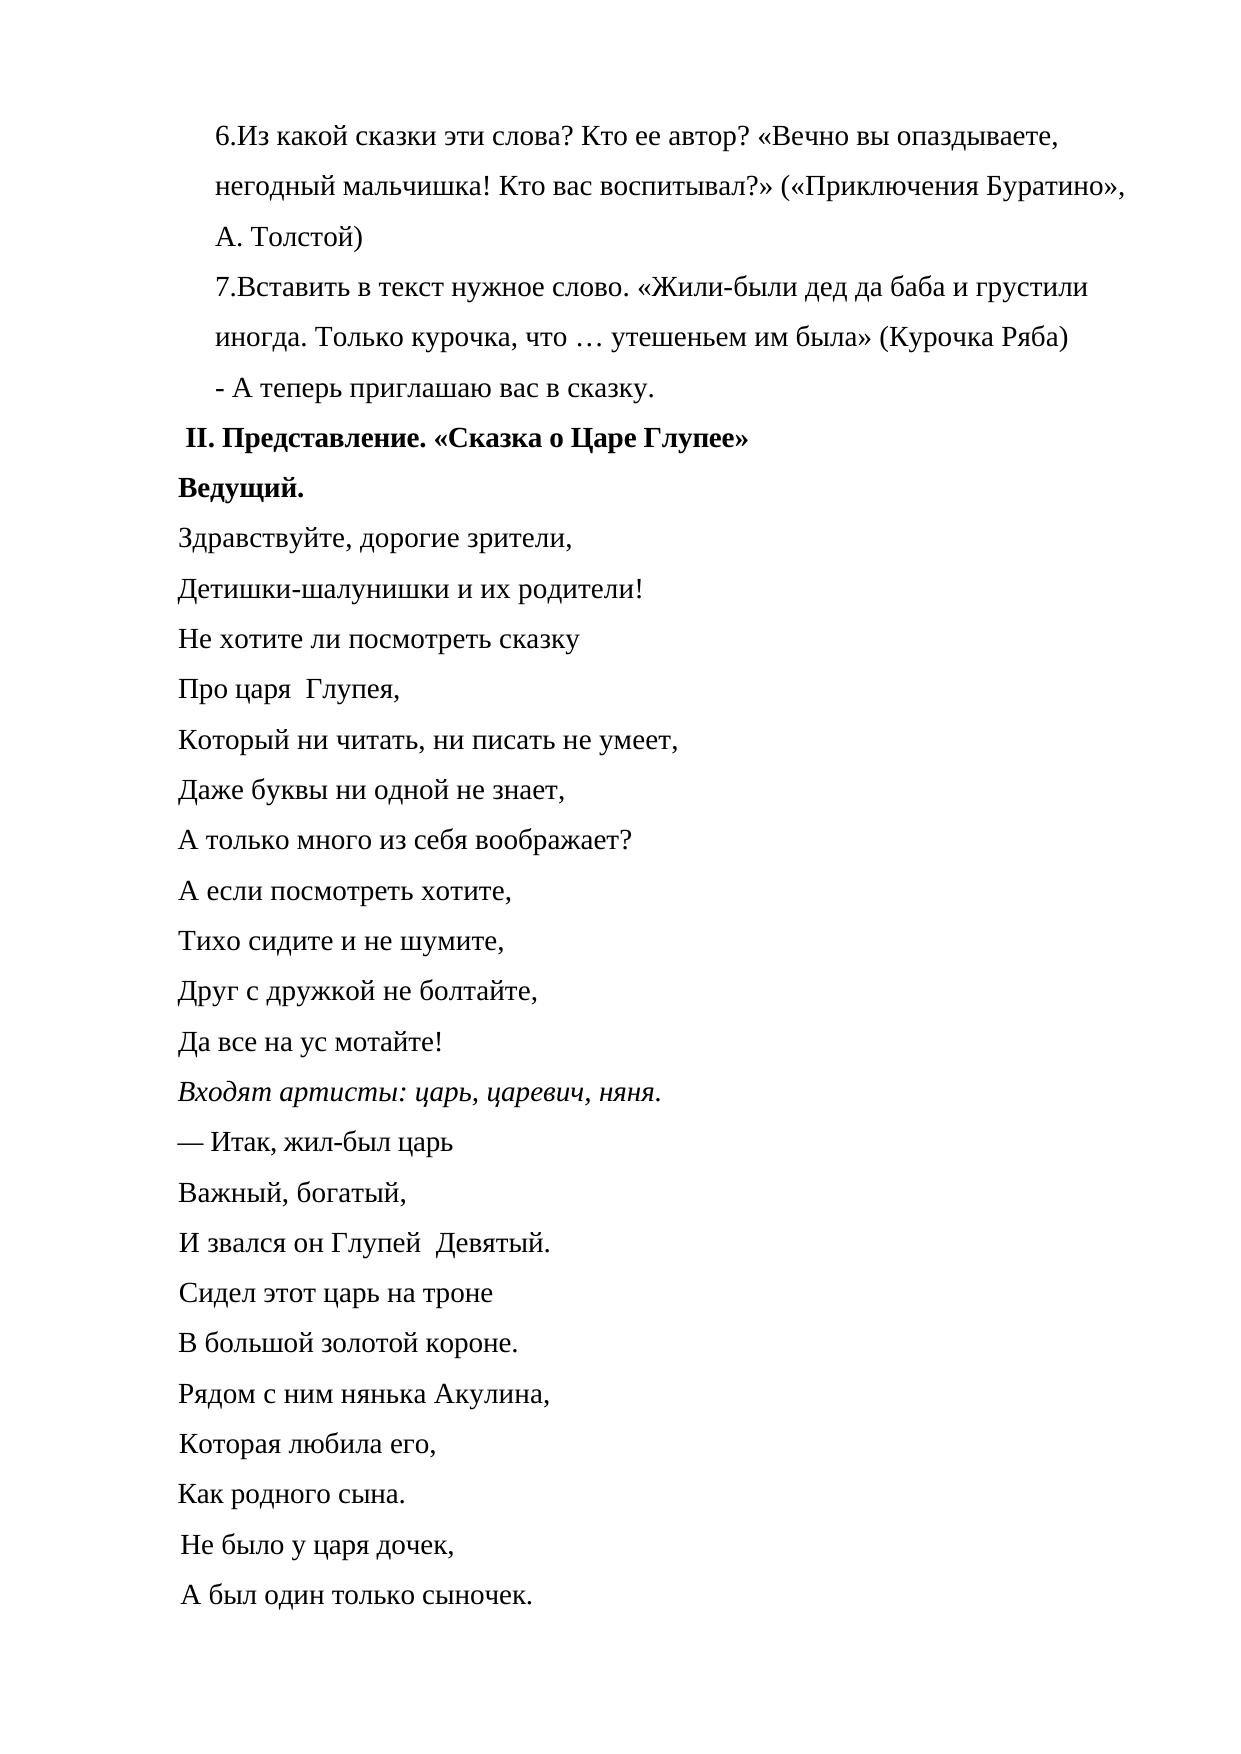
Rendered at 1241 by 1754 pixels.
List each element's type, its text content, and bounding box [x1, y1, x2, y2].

text В большой золотой короне. [178, 1326, 1152, 1359]
text Не было у царя дочек, [180, 1527, 1152, 1560]
text Про царя Глупея, [178, 672, 1152, 705]
text Важный, богатый, [178, 1175, 1152, 1208]
text Как родного сына. [177, 1477, 1152, 1510]
text Детишки-шалунишки и их родители! [177, 571, 1152, 604]
text Которая любила его, [179, 1426, 1152, 1460]
text Здравствуйте, дорогие зрители, [178, 521, 1152, 554]
text 6.Из какой сказки эти слова? Кто ее автор? «Вечно вы опаздываете, негодный мальчишка! Кто вас воспитывал?» («Приключения Буратино», А. Толстой) [215, 118, 1152, 252]
text — Итак, жил-был царь [177, 1124, 1152, 1158]
text Тихо сидите и не шумите, [178, 923, 1152, 957]
text А если посмотреть хотите, [178, 873, 1152, 906]
text II. Представление. «Сказка о Царе Глупее» [178, 420, 1152, 453]
text Друг с дружкой не болтайте, [177, 973, 1152, 1007]
text Который ни читать, ни писать не умеет, [178, 722, 1152, 755]
text Да все на ус мотайте! [178, 1024, 1152, 1057]
text И звался он Глупей Девятый. [179, 1225, 1152, 1258]
text А был один только сыночек. [180, 1577, 1152, 1611]
text Входят артисты: царь, царевич, няня. [177, 1074, 1152, 1108]
text Рядом с ним нянька Акулина, [178, 1376, 1152, 1409]
text - А теперь приглашаю вас в сказку. [215, 370, 1152, 403]
text Даже буквы ни одной не знает, [178, 772, 1152, 806]
text Ведущий. [178, 470, 1152, 504]
text А только много из себя воображает? [177, 822, 1152, 856]
text Сидел этот царь на троне [179, 1275, 1152, 1309]
text 7.Вставить в текст нужное слово. «Жили-были дед да баба и грустили иногда. Только курочка, что … утешеньем им была» (Курочка Ряба) [215, 269, 1152, 353]
text Не хотите ли посмотреть сказку [178, 621, 1152, 655]
